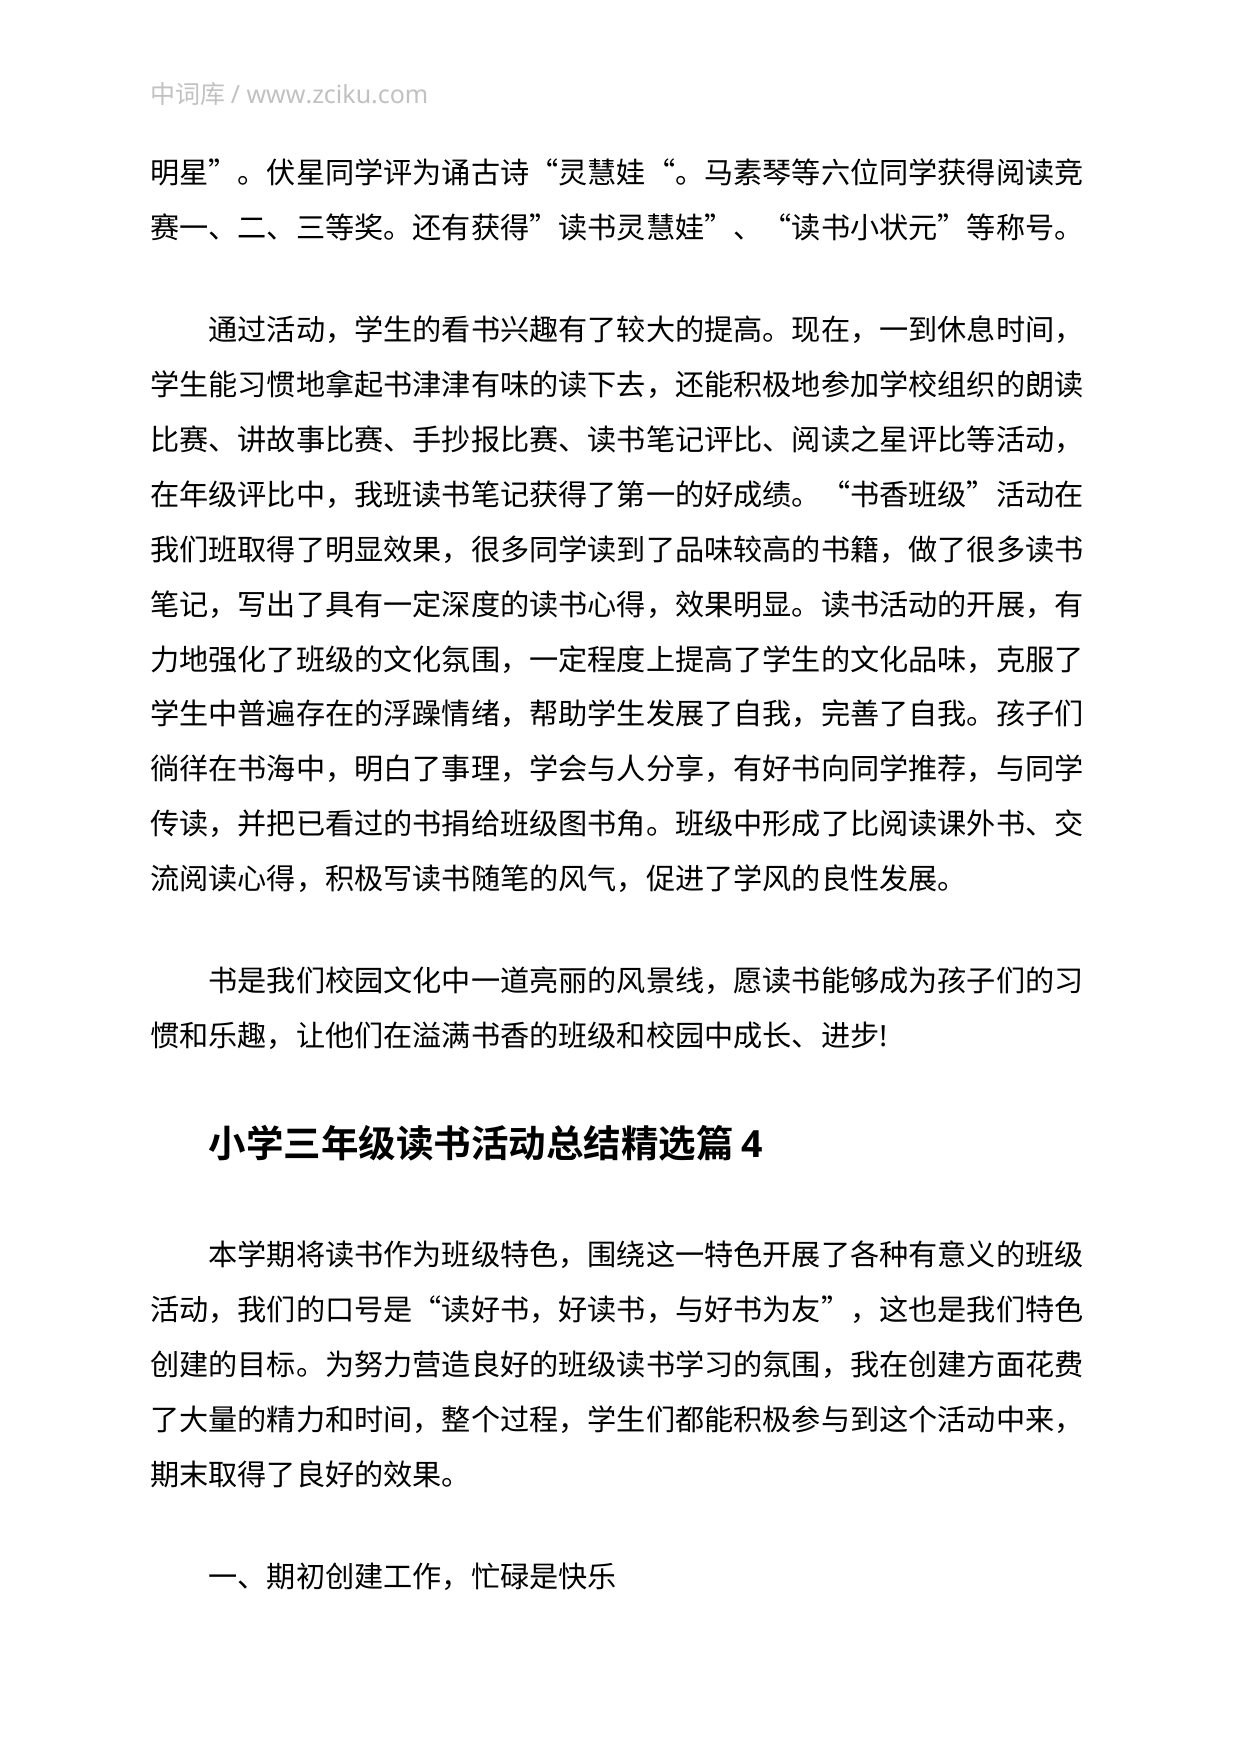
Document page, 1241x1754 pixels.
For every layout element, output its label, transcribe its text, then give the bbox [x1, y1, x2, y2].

text 一、期初创建工作，忙碌是快乐 [150, 1553, 1090, 1596]
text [150, 150, 1090, 247]
text 书是我们校园文化中一道亮丽的风景线，愿读书能够成为孩子们的习惯和乐趣，让他们在溢满书香的班级和校园中成长、进步! [150, 957, 1090, 1055]
text 通过活动，学生的看书兴趣有了较大的提高。现在，一到休息时间，学生能习惯地拿起书津津有味的读下去，还能积极地参加学校组织的朗读比赛、讲故事比赛、手抄报比赛、读书笔记评比、阅读之星评比等活动，在年级评比中，我班读书笔记获得了第一的好成绩。“书香班级”活动在我们班取得了明显效果，很多同学读到了品味较高的书籍，做了很多读书笔记，写出了具有一定深度的读书心得，效果明显。读书活动的开展，有力地强化了班级的文化氛围，一定程度上提高了学生的文化品味，克服了学生中普遍存在的浮躁情绪，帮助学生发展了自我，完善了自我。孩子们徜徉在书海中，明白了事理，学会与人分享，有好书向同学推荐，与同学传读，并把已看过的书捐给班级图书角。班级中形成了比阅读课外书、交流阅读心得，积极写读书随笔的风气，促进了学风的良性发展。 [150, 307, 1090, 898]
text 小学三年级读书活动总结精选篇4 [150, 1114, 1090, 1169]
text 本学期将读书作为班级特色，围绕这一特色开展了各种有意义的班级活动，我们的口号是“读好书，好读书，与好书为友”，这也是我们特色创建的目标。为努力营造良好的班级读书学习的氛围，我在创建方面花费了大量的精力和时间，整个过程，学生们都能积极参与到这个活动中来，期末取得了良好的效果。 [150, 1232, 1090, 1494]
